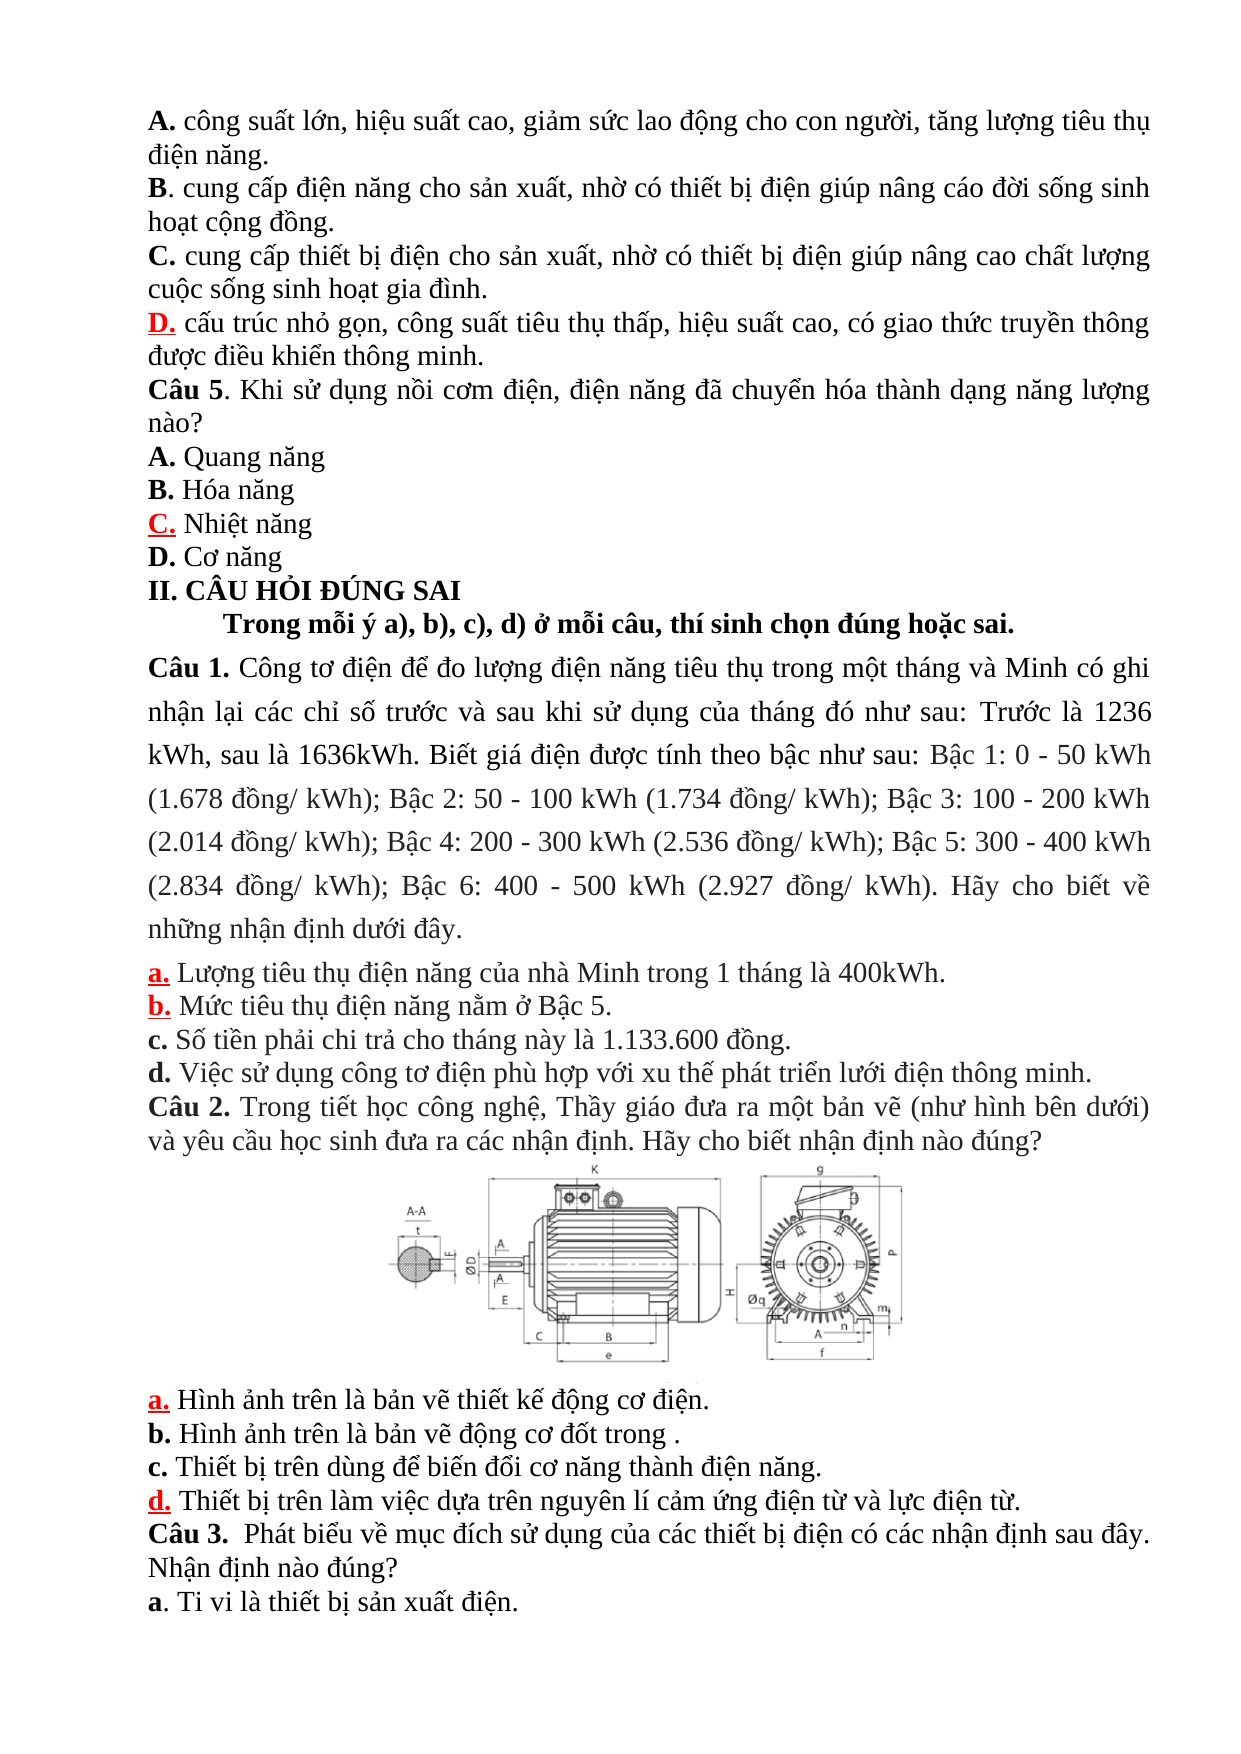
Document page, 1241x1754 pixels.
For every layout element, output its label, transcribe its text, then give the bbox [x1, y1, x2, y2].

text d. Việc sử dụng công tơ điện phù hợp với xu thế phát triển lưới điện thông minh. [148, 1056, 1152, 1089]
text II. CÂU HỎI ĐÚNG SAI [148, 573, 1152, 607]
text c. Số tiền phải chi trả cho tháng này là 1.133.600 đồng. [148, 1022, 1152, 1056]
picture [376, 1156, 924, 1383]
text Câu 5. Khi sử dụng nồi cơm điện, điện năng đã chuyển hóa thành dạng năng lượng nào? [148, 372, 1152, 439]
text Câu 1. Công tơ điện để đo lượng điện năng tiêu thụ trong một tháng và Minh có ghi nhận lại các chỉ số trước và sau khi sử dụng của tháng đó như sau: Trước là 1236 kWh, sau là 1636kWh. Biết giá điện được tính theo bậc như sau: Bậc 1: 0 - 50 kWh (1.678 đồng/ kWh); Bậc 2: 50 - 100 kWh (1.734 đồng/ kWh); Bậc 3: 100 - 200 kWh (2.014 đồng/ kWh); Bậc 4: 200 - 300 kWh (2.536 đồng/ kWh); Bậc 5: 300 - 400 kWh (2.834 đồng/ kWh); Bậc 6: 400 - 500 kWh (2.927 đồng/ kWh). Hãy cho biết về những nhận định dưới đây. [148, 650, 1152, 945]
text B. Hóa năng [148, 472, 1152, 506]
text Trong mỗi ý a), b), c), d) ở mỗi câu, thí sinh chọn đúng hoặc sai. [148, 607, 1152, 640]
text b. Mức tiêu thụ điện năng nằm ở Bậc 5. [148, 988, 1152, 1022]
text d. Thiết bị trên làm việc dựa trên nguyên lí cảm ứng điện từ và lực điện từ. [148, 1483, 1152, 1517]
text a. Ti vi là thiết bị sản xuất điện. [148, 1584, 1152, 1617]
text B. cung cấp điện năng cho sản xuất, nhờ có thiết bị điện giúp nâng cáo đời sống sinh hoạt cộng đồng. [148, 171, 1152, 238]
text D. Cơ năng [148, 539, 1152, 573]
text C. cung cấp thiết bị điện cho sản xuất, nhờ có thiết bị điện giúp nâng cao chất lượng cuộc sống sinh hoạt gia đình. [148, 238, 1152, 305]
text c. Thiết bị trên dùng để biến đổi cơ năng thành điện năng. [148, 1449, 1152, 1483]
text D. cấu trúc nhỏ gọn, công suất tiêu thụ thấp, hiệu suất cao, có giao thức truyền thông được điều khiển thông minh. [148, 305, 1152, 372]
text A. Quang năng [148, 439, 1152, 472]
text b. Hình ảnh trên là bản vẽ động cơ đốt trong . [148, 1416, 1152, 1449]
text Câu 3. Phát biểu về mục đích sử dụng của các thiết bị điện có các nhận định sau đây. Nhận định nào đúng? [148, 1517, 1152, 1584]
text C. Nhiệt năng [148, 506, 1152, 539]
text a. Lượng tiêu thụ điện năng của nhà Minh trong 1 tháng là 400kWh. [148, 955, 1152, 988]
text Câu 2. Trong tiết học công nghệ, Thầy giáo đưa ra một bản vẽ (như hình bên dưới) và yêu cầu học sinh đưa ra các nhận định. Hãy cho biết nhận định nào đúng? [148, 1089, 1152, 1156]
text A. công suất lớn, hiệu suất cao, giảm sức lao động cho con người, tăng lượng tiêu thụ điện năng. [148, 103, 1152, 171]
text a. Hình ảnh trên là bản vẽ thiết kế động cơ điện. [148, 1382, 1152, 1416]
